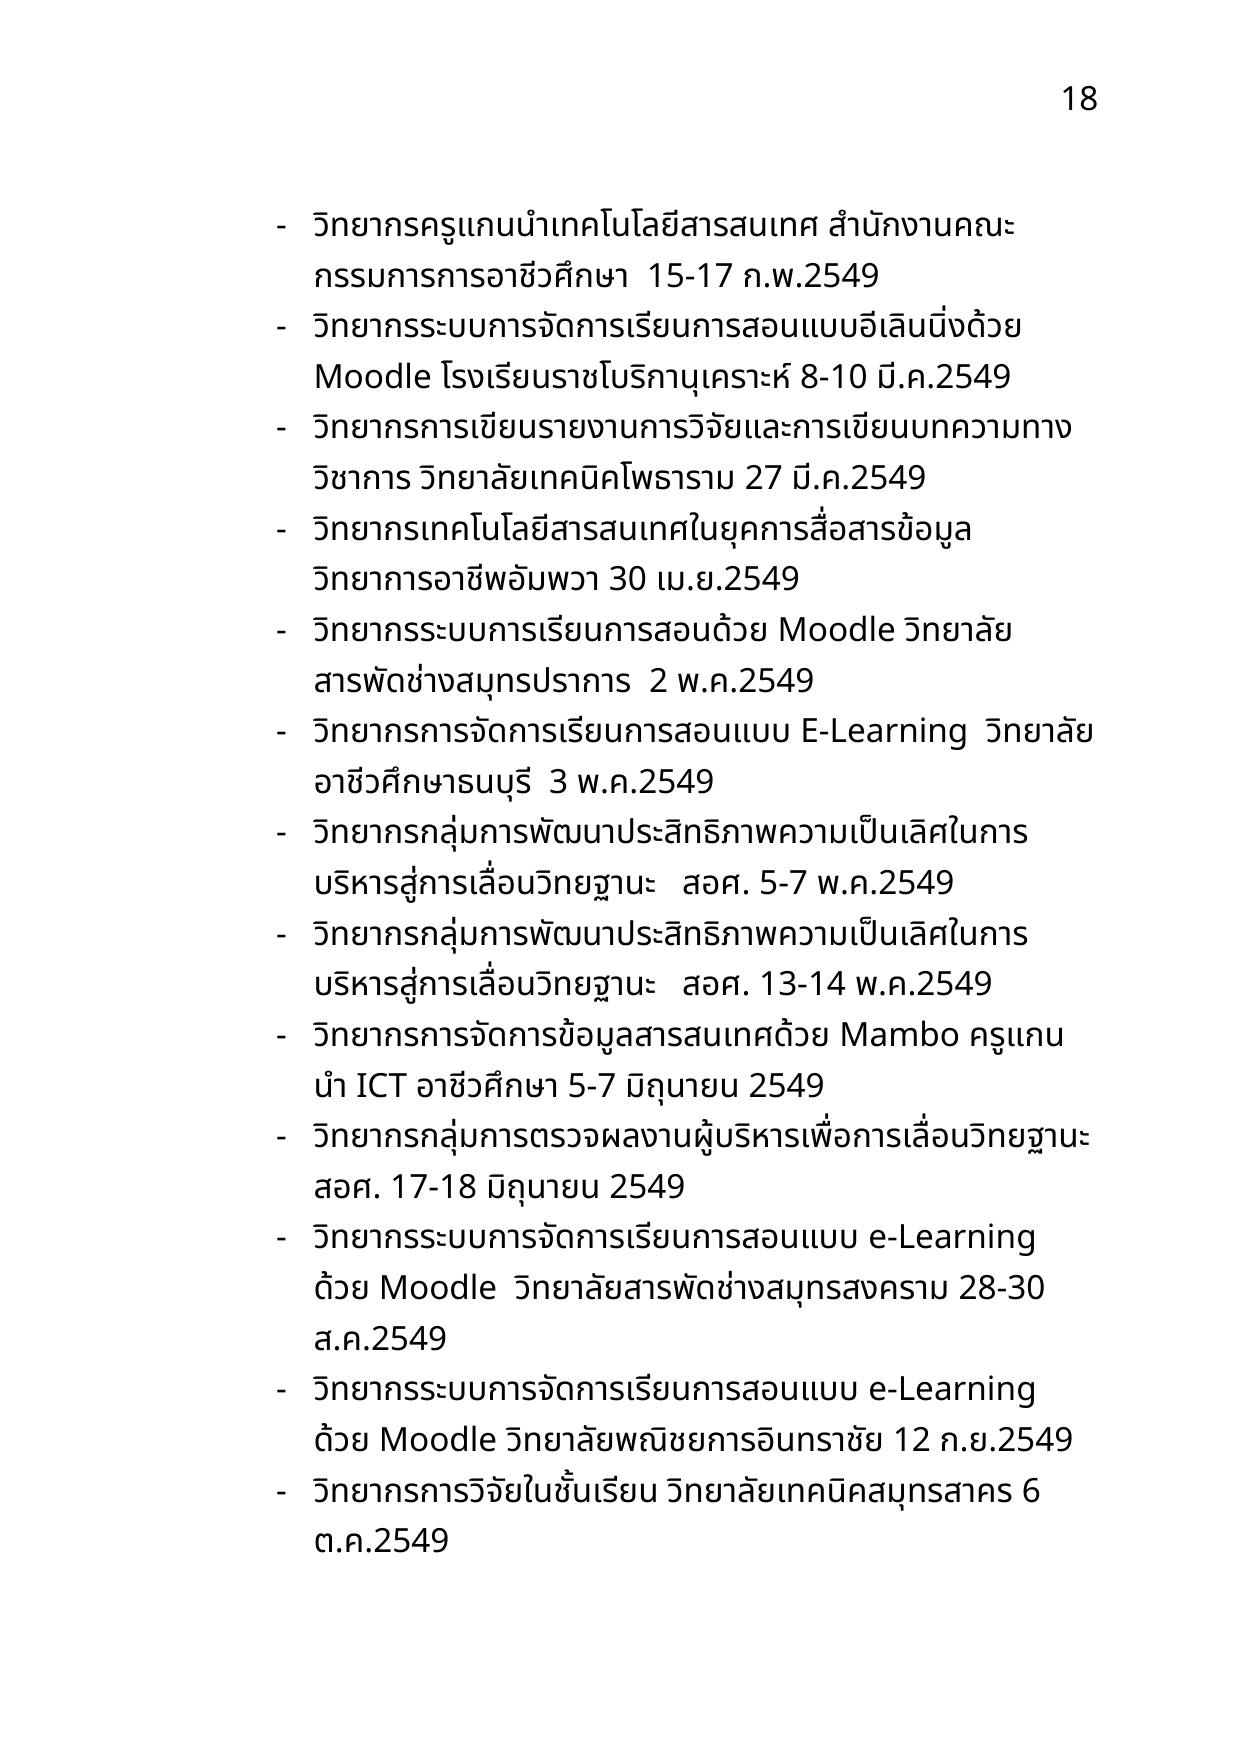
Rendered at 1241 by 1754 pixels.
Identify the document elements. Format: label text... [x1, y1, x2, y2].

list วิทยากรการวิจัยในชั้นเรียน วิทยาลัยเทคนิคสมุทรสาคร 6 ต.ค.2549 [276, 1466, 1098, 1568]
list วิทยากรระบบการเรียนการสอนด้วย Moodle วิทยาลัยสารพัดช่างสมุทรปราการ 2 พ.ค.2549 [276, 606, 1098, 707]
list วิทยากรกลุ่มการตรวจผลงานผู้บริหารเพื่อการเลื่อนวิทยฐานะ สอศ. 17-18 มิถุนายน 2549 [276, 1112, 1098, 1213]
list วิทยากรการเขียนรายงานการวิจัยและการเขียนบทความทางวิชาการ วิทยาลัยเทคนิคโพธาราม 27 มี.ค.2549 [276, 403, 1098, 504]
list วิทยากรระบบการจัดการเรียนการสอนแบบ e-Learning ด้วย Moodle วิทยาลัยพณิชยการอินทราชัย 12 ก.ย.2549 [276, 1365, 1098, 1466]
list วิทยากรเทคโนโลยีสารสนเทศในยุคการสื่อสารข้อมูล วิทยาการอาชีพอัมพวา 30 เม.ย.2549 [276, 504, 1098, 606]
list วิทยากรการจัดการข้อมูลสารสนเทศด้วย Mambo ครูแกนนำ ICT อาชีวศึกษา 5-7 มิถุนายน 2549 [276, 1011, 1098, 1112]
list วิทยากรระบบการจัดการเรียนการสอนแบบ e-Learning ด้วย Moodle วิทยาลัยสารพัดช่างสมุทรสงคราม 28-30 ส.ค.2549 [276, 1213, 1098, 1365]
list วิทยากรครูแกนนำเทคโนโลยีสารสนเทศ สำนักงานคณะกรรมการการอาชีวศึกษา 15-17 ก.พ.2549 [276, 201, 1098, 302]
list วิทยากรกลุ่มการพัฒนาประสิทธิภาพความเป็นเลิศในการบริหารสู่การเลื่อนวิทยฐานะ สอศ. 13-14 พ.ค.2549 [276, 909, 1098, 1011]
list วิทยากรระบบการจัดการเรียนการสอนแบบอีเลินนิ่งด้วย Moodle โรงเรียนราชโบริกานุเคราะห์ 8-10 มี.ค.2549 [276, 302, 1098, 403]
list วิทยากรกลุ่มการพัฒนาประสิทธิภาพความเป็นเลิศในการบริหารสู่การเลื่อนวิทยฐานะ สอศ. 5-7 พ.ค.2549 [276, 808, 1098, 909]
list วิทยากรการจัดการเรียนการสอนแบบ E-Learning วิทยาลัยอาชีวศึกษาธนบุรี 3 พ.ค.2549 [276, 707, 1098, 808]
